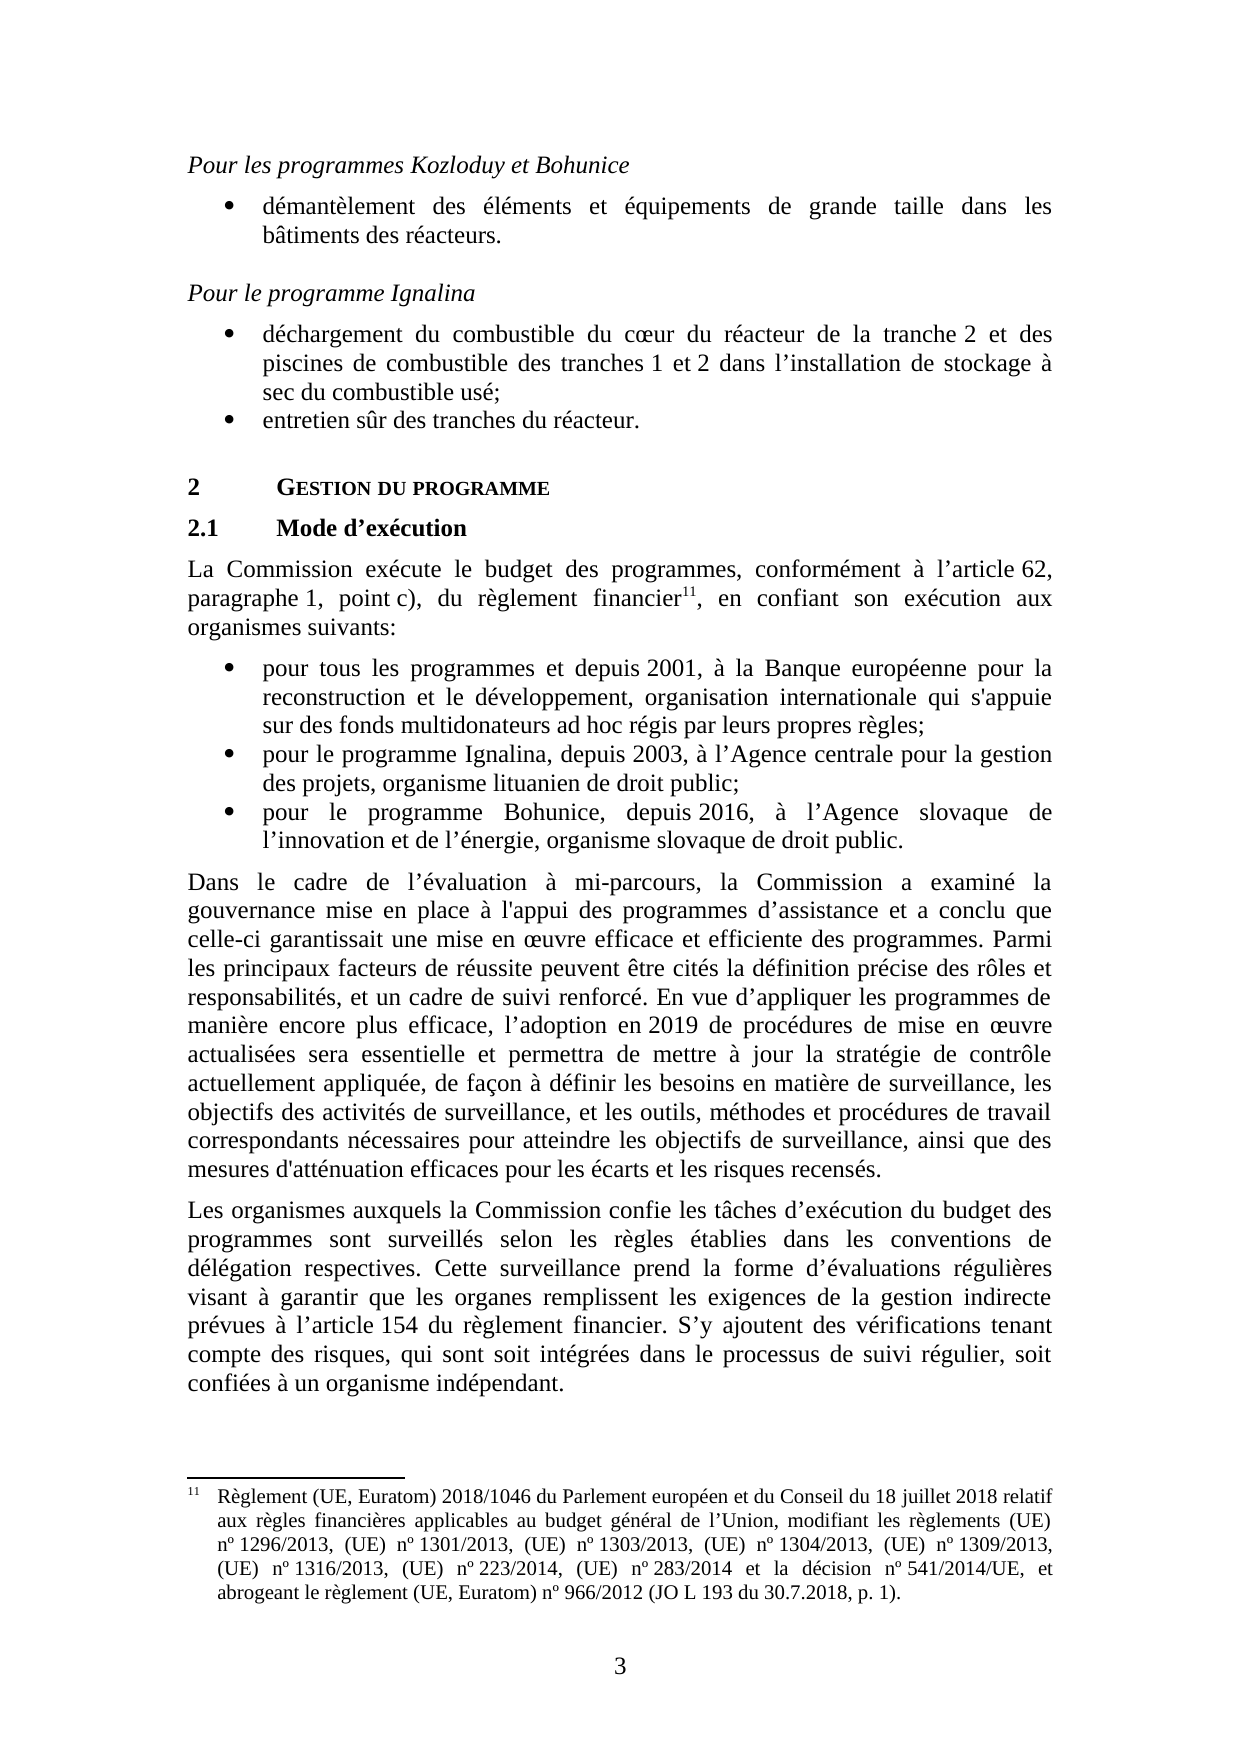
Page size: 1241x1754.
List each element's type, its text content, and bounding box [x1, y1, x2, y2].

subtitle 2 Gestion du programme [187, 472, 1053, 500]
text Les organismes auxquels la Commission confie les tâches d’exécution du budget des programmes sont surveillés selon les règles établies dans les conventions de délégation respectives. Cette surveillance prend la forme d’évaluations régulières visant à garantir que les organes remplissent les exigences de la gestion indirecte prévues à l’article 154 du règlement financier. S’y ajoutent des vérifications tenant compte des risques, qui sont soit intégrées dans le processus de suivi régulier, soit confiées à un organisme indépendant. [187, 1195, 1053, 1397]
list pour tous les programmes et depuis 2001, à la Banque européenne pour la reconstruction et le développement, organisation internationale qui s'appuie sur des fonds multidonateurs ad hoc régis par leurs propres règles; [225, 653, 1053, 739]
list déchargement du combustible du cœur du réacteur de la tranche 2 et des piscines de combustible des tranches 1 et 2 dans l’installation de stockage à sec du combustible usé; [225, 319, 1053, 405]
list pour le programme Ignalina, depuis 2003, à l’Agence centrale pour la gestion des projets, organisme lituanien de droit public; [225, 739, 1053, 797]
text La Commission exécute le budget des programmes, conformément à l’article 62, paragraphe 1, point c), du règlement financier, en confiant son exécution aux organismes suivants: [187, 554, 1053, 640]
list entretien sûr des tranches du réacteur. [225, 405, 1053, 434]
subtitle 2.1 Mode d’exécution [187, 513, 1053, 542]
list pour le programme Bohunice, depuis 2016, à l’Agence slovaque de l’innovation et de l’énergie, organisme slovaque de droit public. [225, 797, 1053, 854]
text Pour les programmes Kozloduy et Bohunice [187, 150, 1053, 179]
text Pour le programme Ignalina [187, 278, 1053, 307]
list démantèlement des éléments et équipements de grande taille dans les bâtiments des réacteurs. [225, 191, 1053, 249]
text Dans le cadre de l’évaluation à mi-parcours, la Commission a examiné la gouvernance mise en place à l'appui des programmes d’assistance et a conclu que celle-ci garantissait une mise en œuvre efficace et efficiente des programmes. Parmi les principaux facteurs de réussite peuvent être cités la définition précise des rôles et responsabilités, et un cadre de suivi renforcé. En vue d’appliquer les programmes de manière encore plus efficace, l’adoption en 2019 de procédures de mise en œuvre actualisées sera essentielle et permettra de mettre à jour la stratégie de contrôle actuellement appliquée, de façon à définir les besoins en matière de surveillance, les objectifs des activités de surveillance, et les outils, méthodes et procédures de travail correspondants nécessaires pour atteindre les objectifs de surveillance, ainsi que des mesures d'atténuation efficaces pour les écarts et les risques recensés. [187, 867, 1053, 1183]
